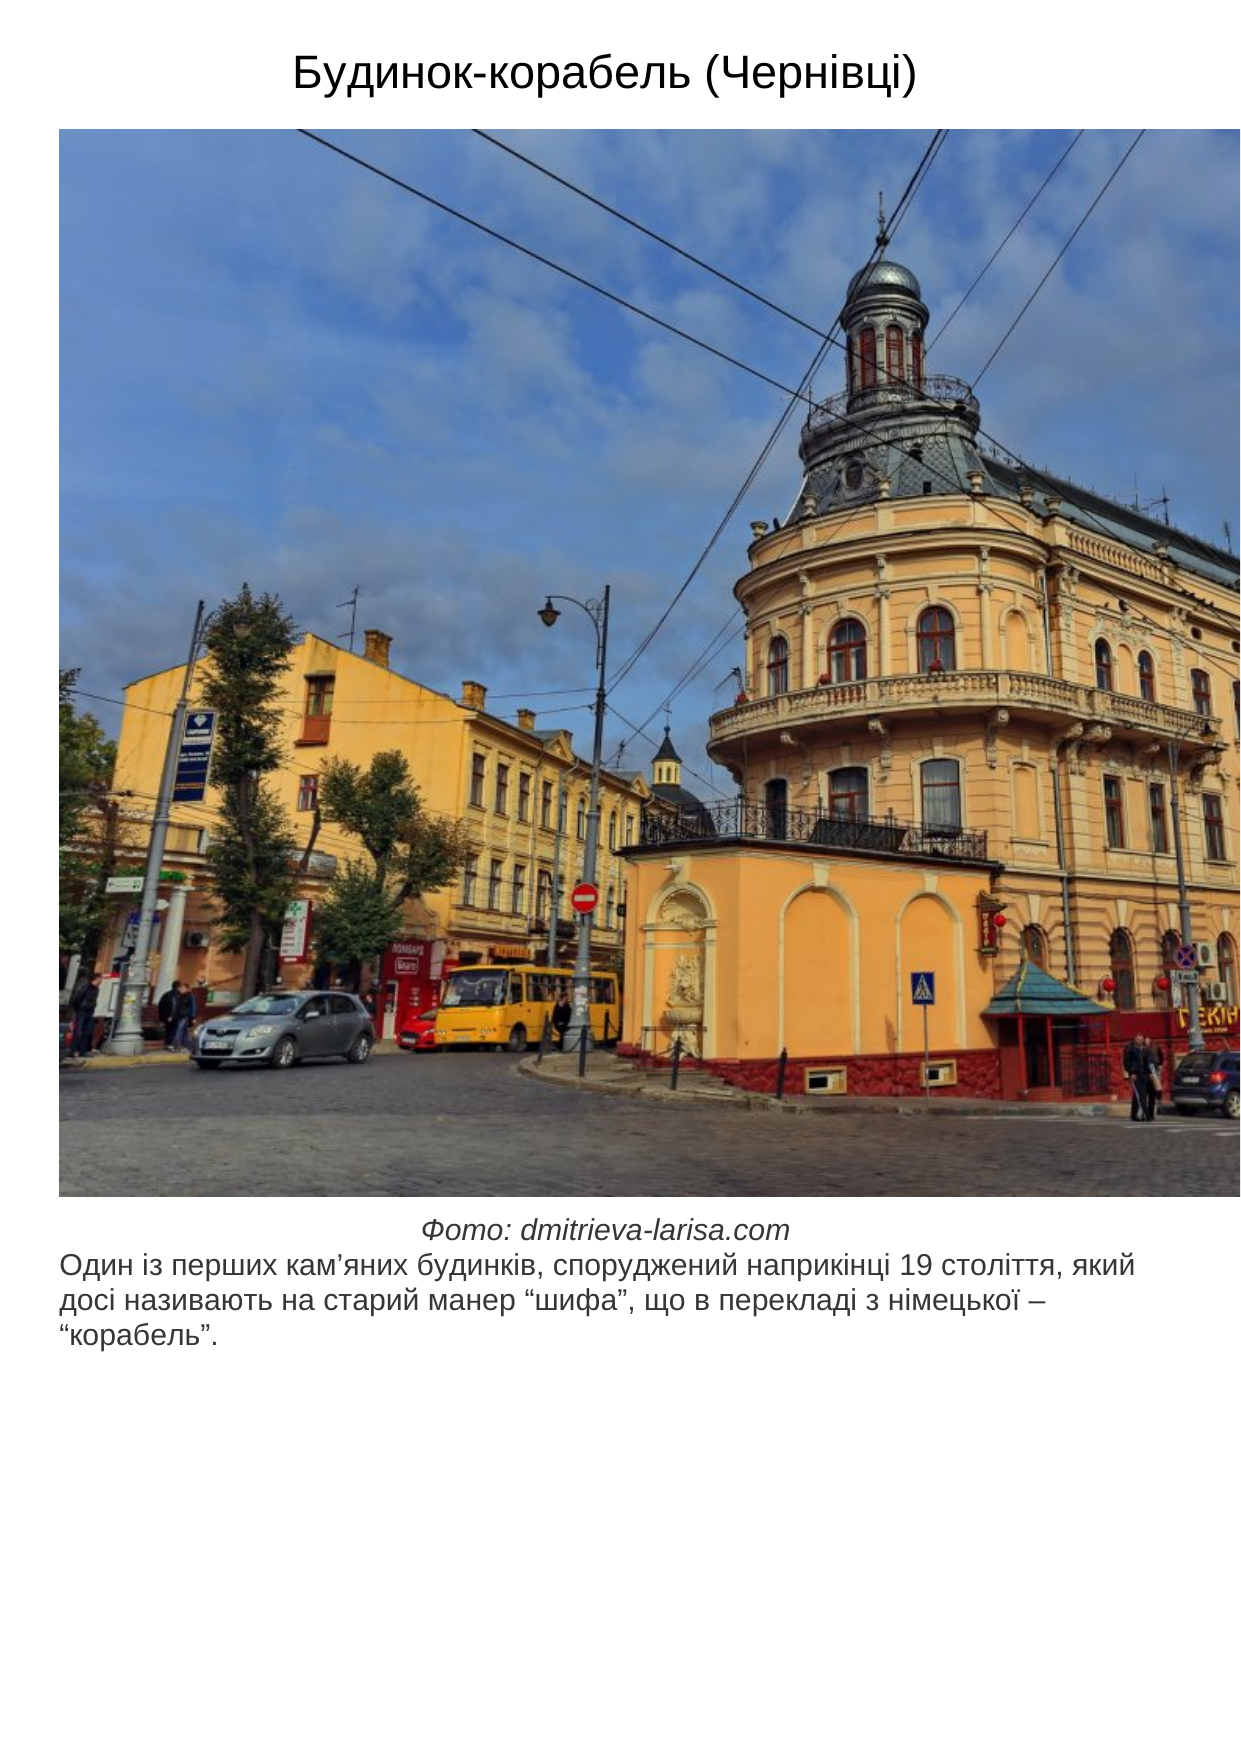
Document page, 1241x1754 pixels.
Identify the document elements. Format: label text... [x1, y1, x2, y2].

picture [59, 129, 1241, 1197]
text Фото: dmitrieva-larisa.com [59, 1212, 1152, 1247]
text Один із перших кам’яних будинків, споруджений наприкінці 19 століття, який досі називають на старий манер “шифа”, що в перекладі з німецької – “корабель”. [59, 1247, 1152, 1352]
text Будинок-корабель (Чернівці) [59, 44, 1152, 98]
